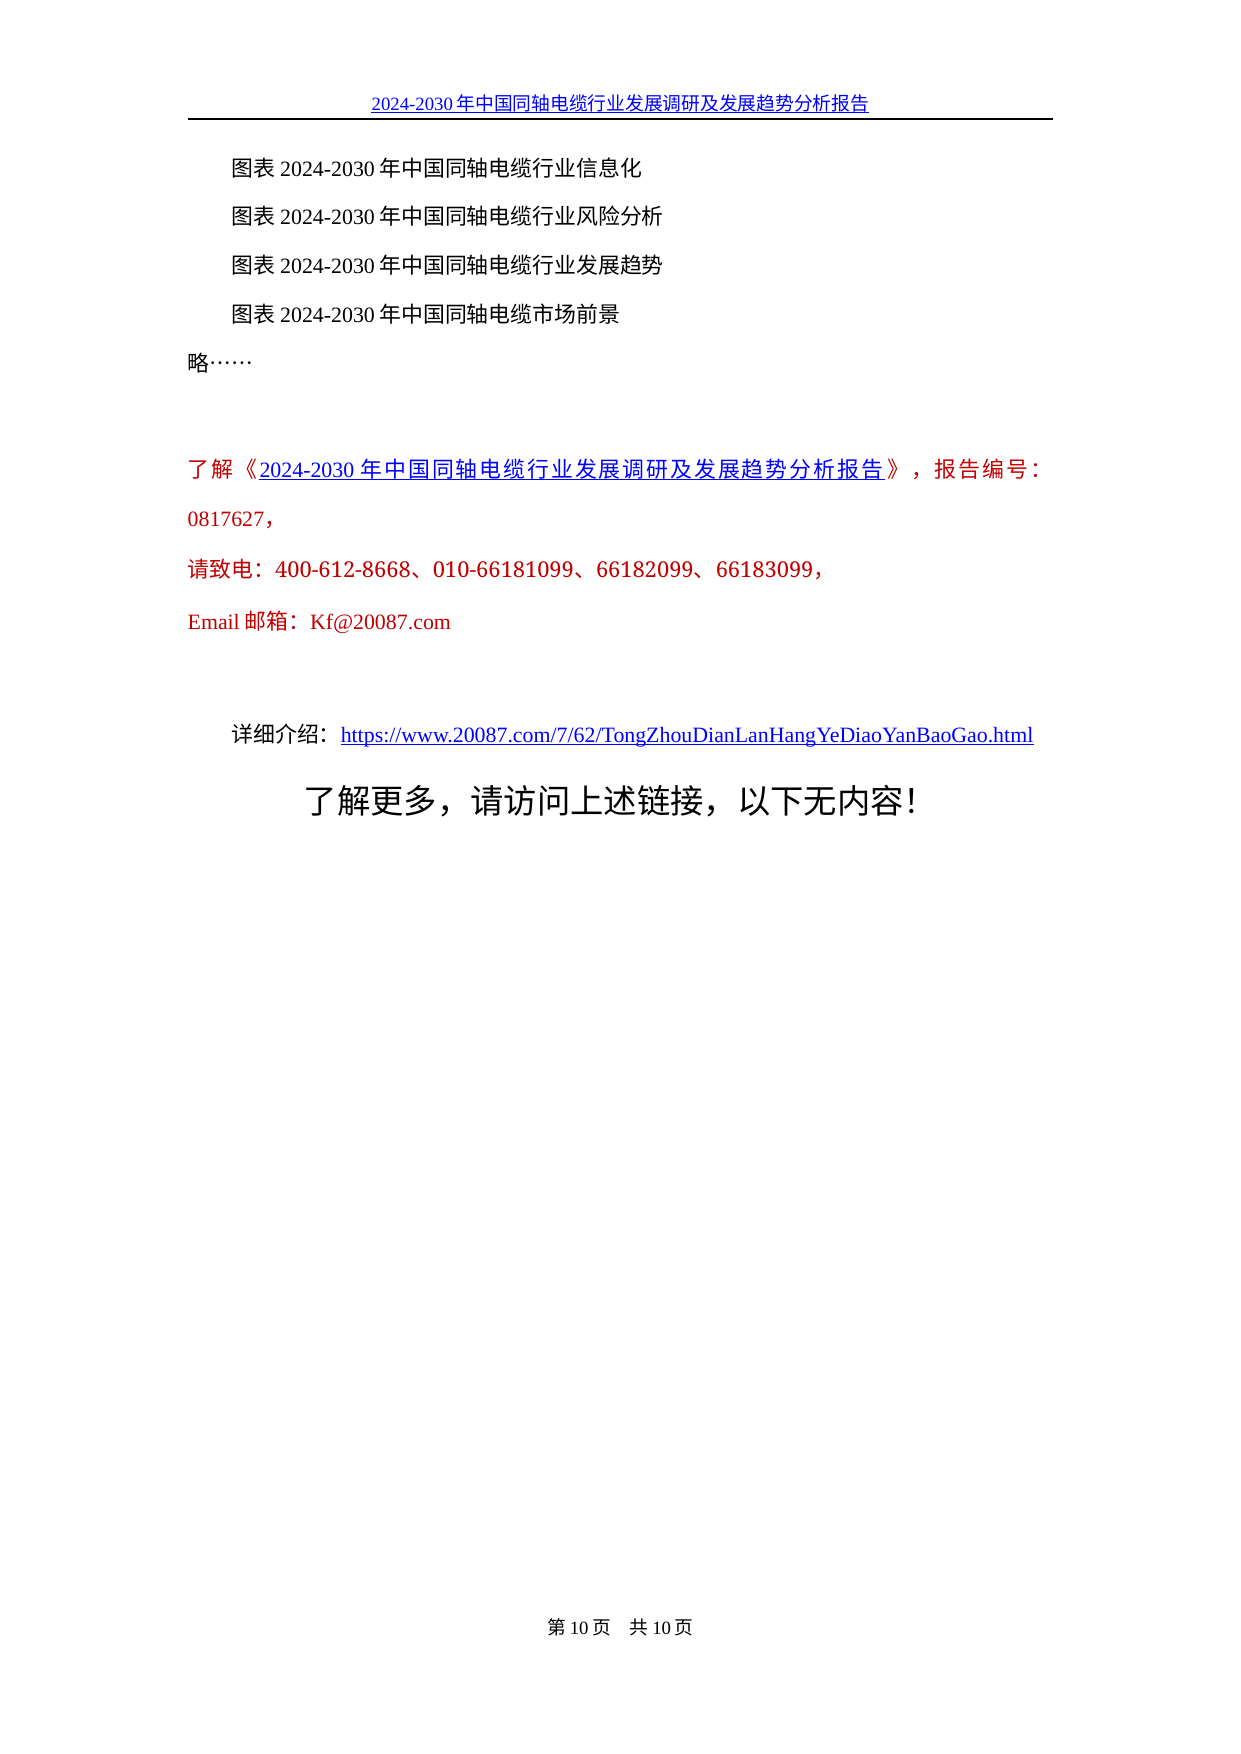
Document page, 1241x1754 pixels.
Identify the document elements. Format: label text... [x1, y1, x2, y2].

text 了解《2024-2030年中国同轴电缆行业发展调研及发展趋势分析报告》，报告编号：0817627， [187, 452, 1053, 533]
text Email邮箱：Kf@20087.com [187, 603, 1053, 636]
text 详细介绍：https://www.20087.com/7/62/TongZhouDianLanHangYeDiaoYanBaoGao.html [187, 716, 1053, 749]
text 请致电：400-612-8668、010-66181099、66182099、66183099， [187, 552, 1053, 584]
title 了解更多，请访问上述链接，以下无内容！ [187, 766, 1053, 831]
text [187, 150, 1053, 378]
